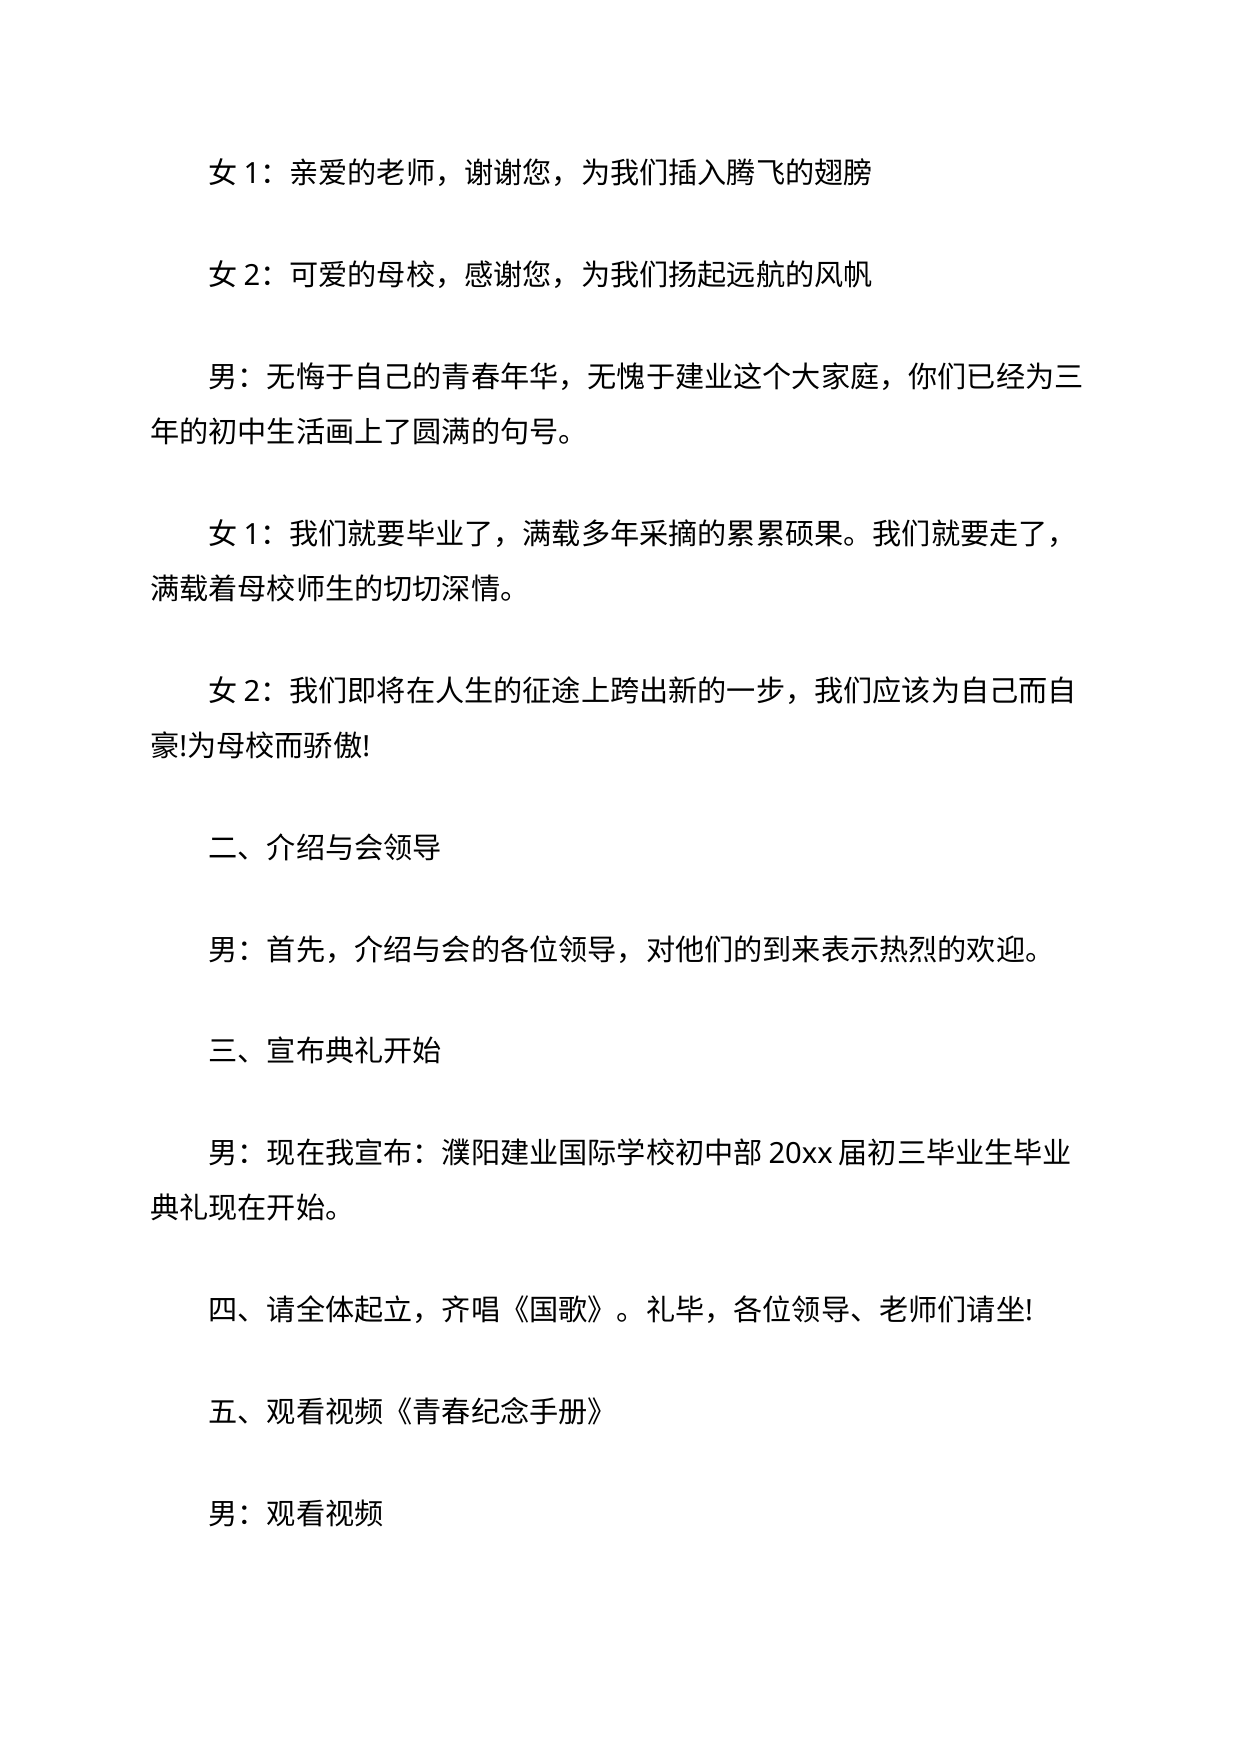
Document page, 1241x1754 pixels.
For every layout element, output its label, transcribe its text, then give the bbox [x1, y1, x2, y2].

text 五、观看视频《青春纪念手册》 [150, 1388, 1090, 1431]
text 男：观看视频 [150, 1490, 1090, 1532]
text 二、介绍与会领导 [150, 824, 1090, 867]
text 三、宣布典礼开始 [150, 1028, 1090, 1070]
text 男：无悔于自己的青春年华，无愧于建业这个大家庭，你们已经为三年的初中生活画上了圆满的句号。 [150, 354, 1090, 451]
text 女1：亲爱的老师，谢谢您，为我们插入腾飞的翅膀 [150, 150, 1090, 192]
text 男：首先，介绍与会的各位领导，对他们的到来表示热烈的欢迎。 [150, 926, 1090, 968]
text 女1：我们就要毕业了，满载多年采摘的累累硕果。我们就要走了，满载着母校师生的切切深情。 [150, 511, 1090, 608]
text 女2：可爱的母校，感谢您，为我们扬起远航的风帆 [150, 252, 1090, 294]
text 女2：我们即将在人生的征途上跨出新的一步，我们应该为自己而自豪!为母校而骄傲! [150, 667, 1090, 765]
text 四、请全体起立，齐唱《国歌》。礼毕，各位领导、老师们请坐! [150, 1286, 1090, 1329]
text 男：现在我宣布：濮阳建业国际学校初中部20xx届初三毕业生毕业典礼现在开始。 [150, 1130, 1090, 1227]
